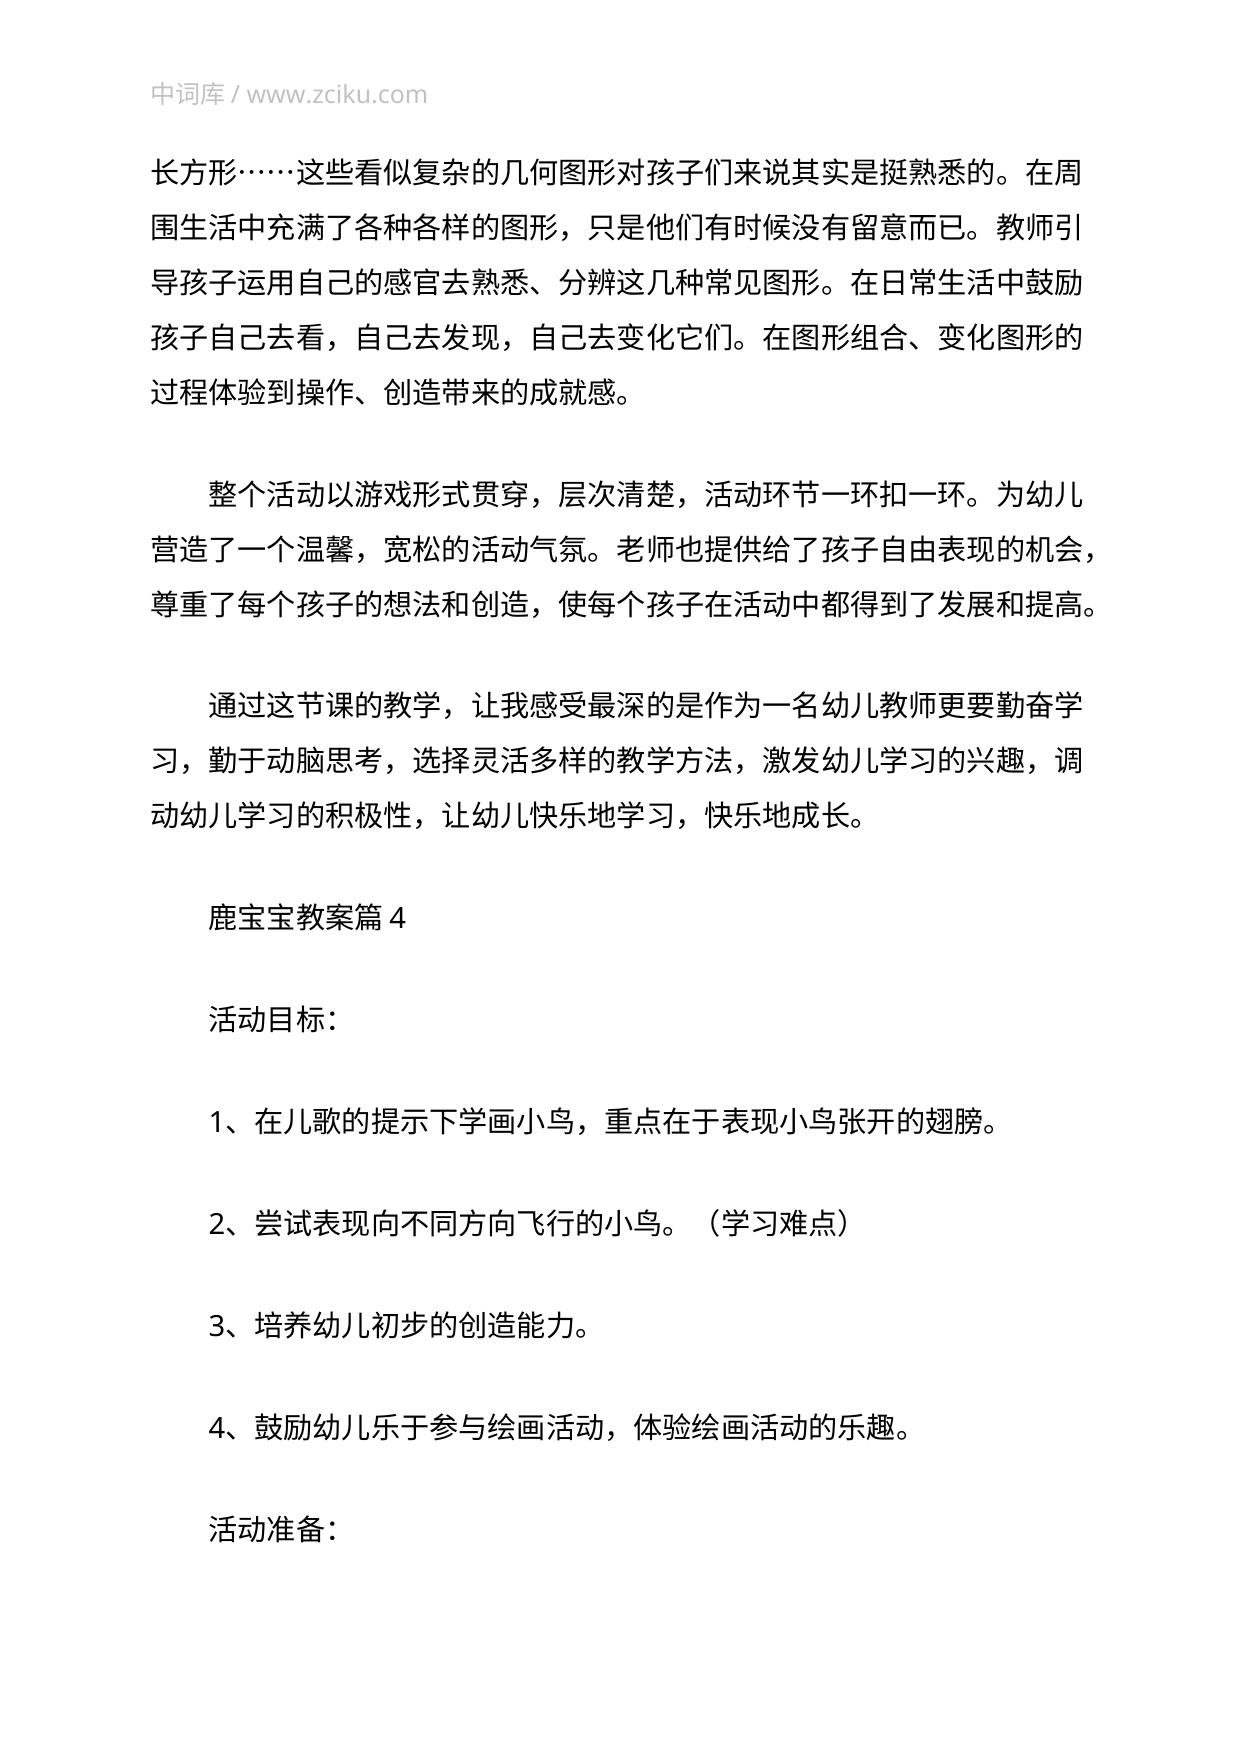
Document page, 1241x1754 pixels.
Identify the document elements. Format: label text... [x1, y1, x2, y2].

text 3、培养幼儿初步的创造能力。 [150, 1302, 1090, 1344]
text 4、鼓励幼儿乐于参与绘画活动，体验绘画活动的乐趣。 [150, 1404, 1090, 1447]
text 活动目标： [150, 996, 1090, 1039]
text 鹿宝宝教案篇4 [150, 894, 1090, 937]
text 2、尝试表现向不同方向飞行的小鸟。（学习难点） [150, 1200, 1090, 1243]
text 整个活动以游戏形式贯穿，层次清楚，活动环节一环扣一环。为幼儿营造了一个温馨，宽松的活动气氛。老师也提供给了孩子自由表现的机会，尊重了每个孩子的想法和创造，使每个孩子在活动中都得到了发展和提高。 [150, 471, 1090, 623]
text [150, 150, 1090, 412]
text 活动准备： [150, 1506, 1090, 1548]
text 1、在儿歌的提示下学画小鸟，重点在于表现小鸟张开的翅膀。 [150, 1098, 1090, 1141]
text 通过这节课的教学，让我感受最深的是作为一名幼儿教师更要勤奋学习，勤于动脑思考，选择灵活多样的教学方法，激发幼儿学习的兴趣，调动幼儿学习的积极性，让幼儿快乐地学习，快乐地成长。 [150, 683, 1090, 835]
